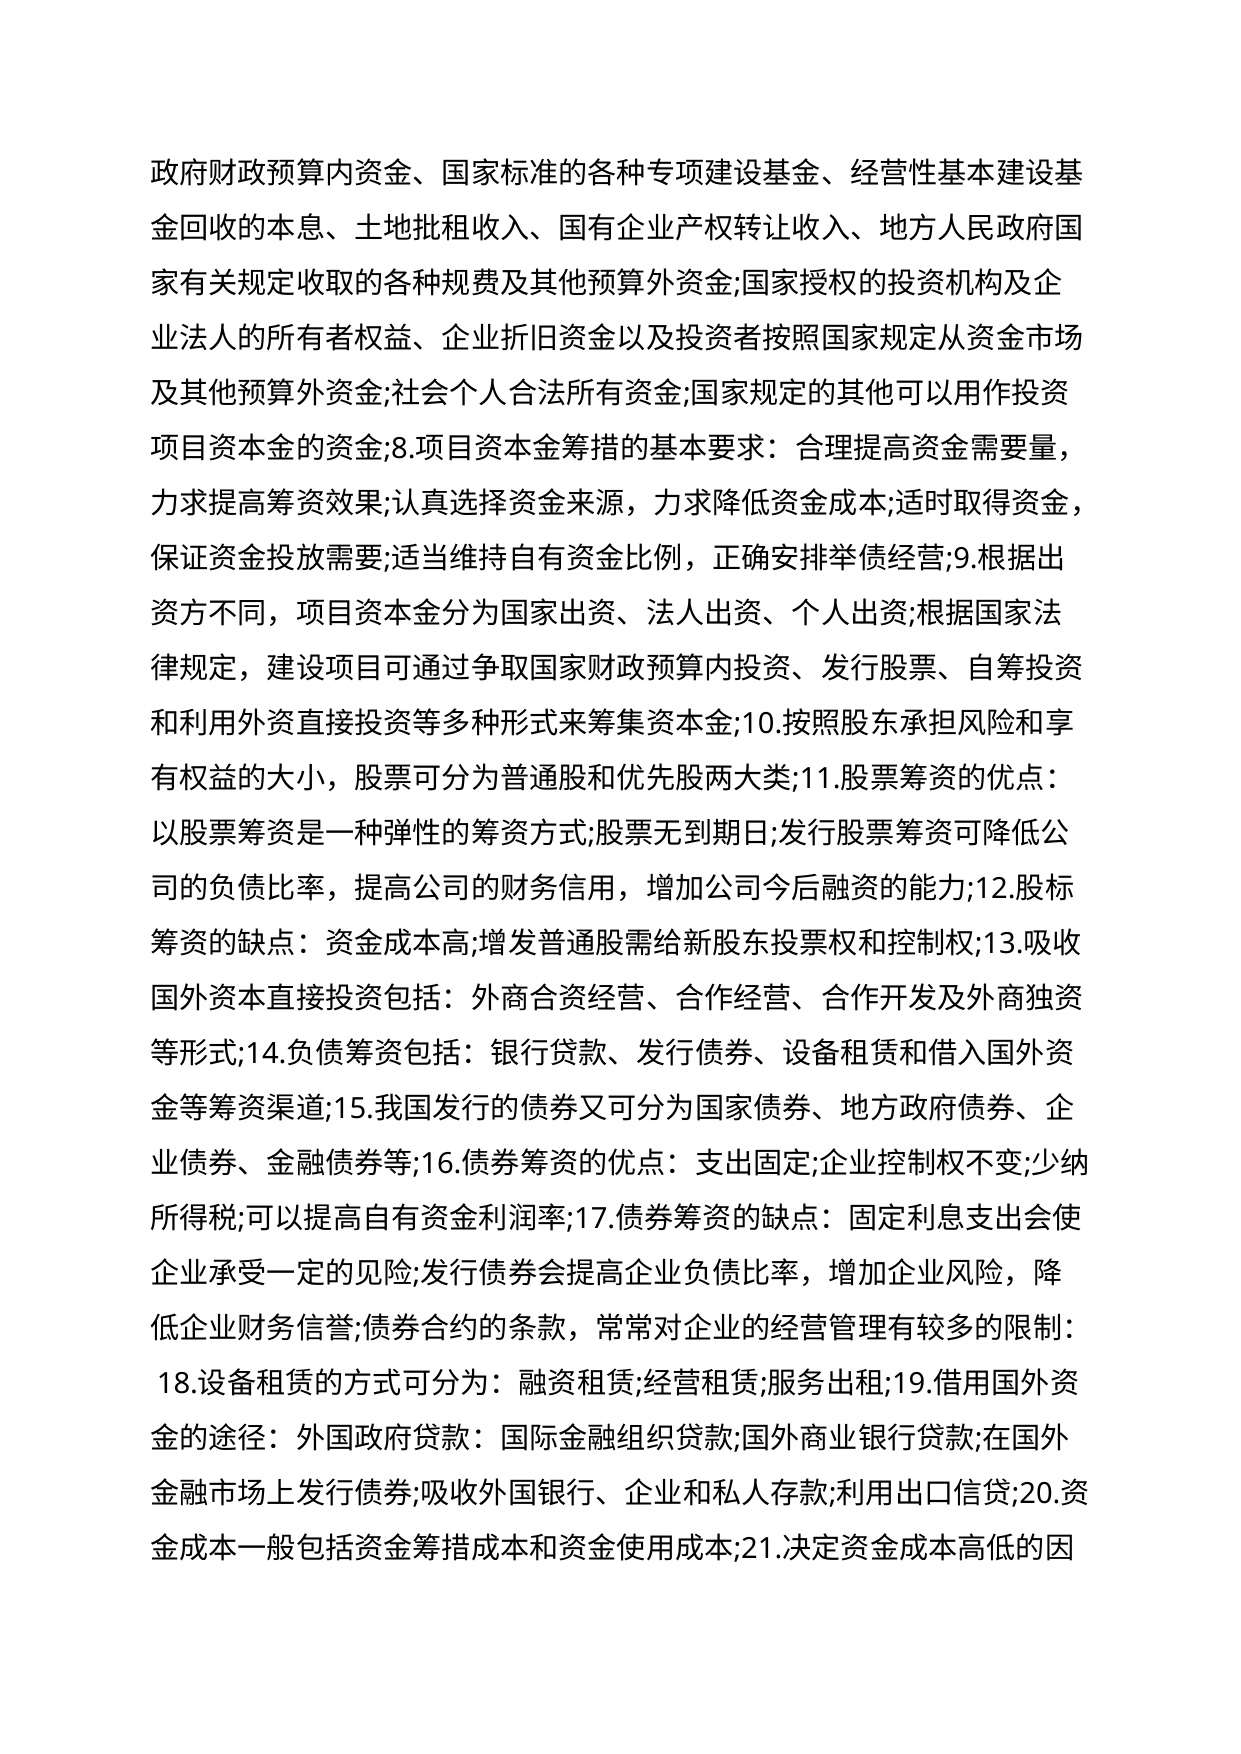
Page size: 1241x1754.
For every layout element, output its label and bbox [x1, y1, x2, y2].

text [150, 150, 1090, 1567]
